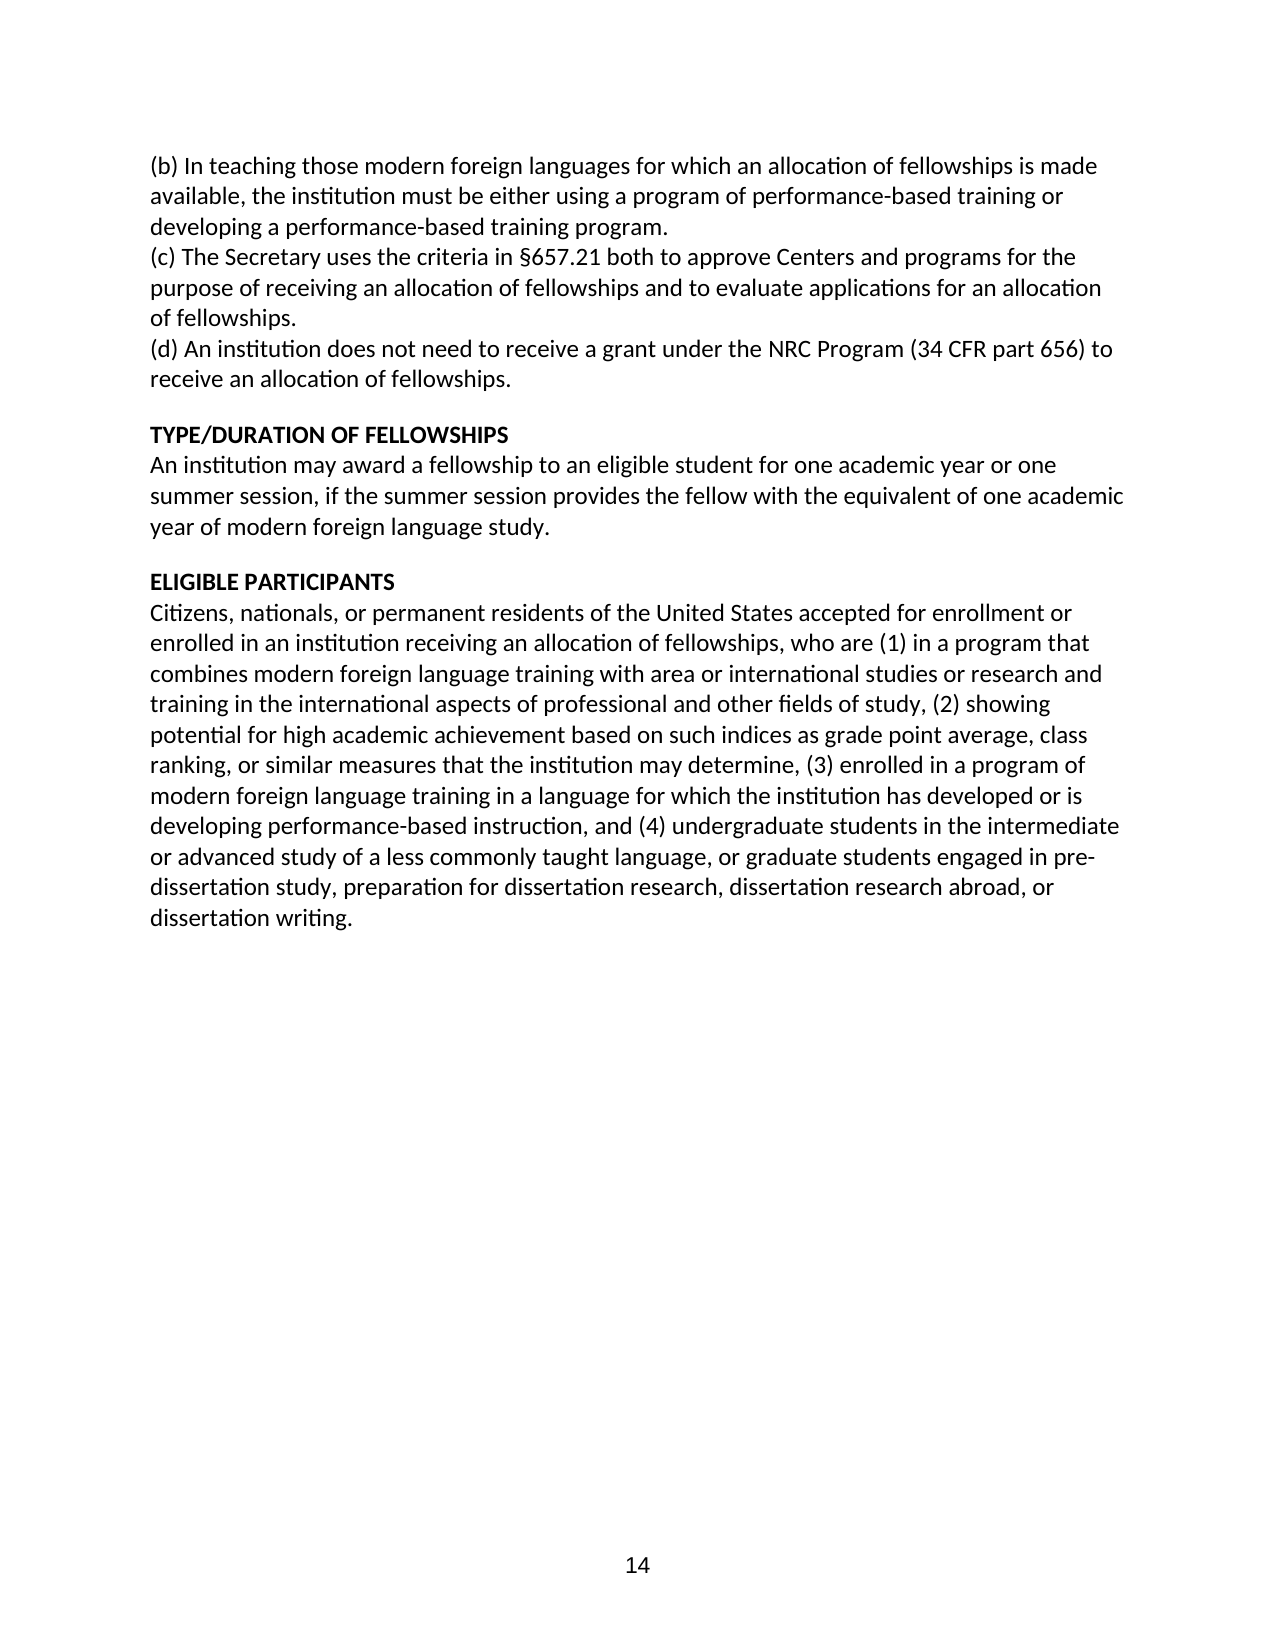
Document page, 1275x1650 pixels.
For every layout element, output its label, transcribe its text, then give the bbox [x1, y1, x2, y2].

subtitle ELIGIBLE PARTICIPANTS [150, 566, 1125, 597]
text (c) The Secretary uses the criteria in §657.21 both to approve Centers and programs for the purpose of receiving an allocation of fellowships and to evaluate applications for an allocation of fellowships. [150, 242, 1125, 333]
text An institution may award a fellowship to an eligible student for one academic year or one summer session, if the summer session provides the fellow with the equivalent of one academic year of modern foreign language study. [150, 450, 1125, 541]
text (d) An institution does not need to receive a grant under the NRC Program (34 CFR part 656) to receive an allocation of fellowships. [150, 333, 1125, 394]
subtitle TYPE/DURATION OF FELLOWSHIPS [150, 419, 1125, 450]
text (b) In teaching those modern foreign languages for which an allocation of fellowships is made available, the institution must be either using a program of performance-based training or developing a performance-based training program. [150, 150, 1125, 242]
text Citizens, nationals, or permanent residents of the United States accepted for enrollment or enrolled in an institution receiving an allocation of fellowships, who are (1) in a program that combines modern foreign language training with area or international studies or research and training in the international aspects of professional and other fields of study, (2) showing potential for high academic achievement based on such indices as grade point average, class ranking, or similar measures that the institution may determine, (3) enrolled in a program of modern foreign language training in a language for which the institution has developed or is developing performance-based instruction, and (4) undergraduate students in the intermediate or advanced study of a less commonly taught language, or graduate students engaged in pre-dissertation study, preparation for dissertation research, dissertation research abroad, or dissertation writing. [150, 597, 1125, 932]
